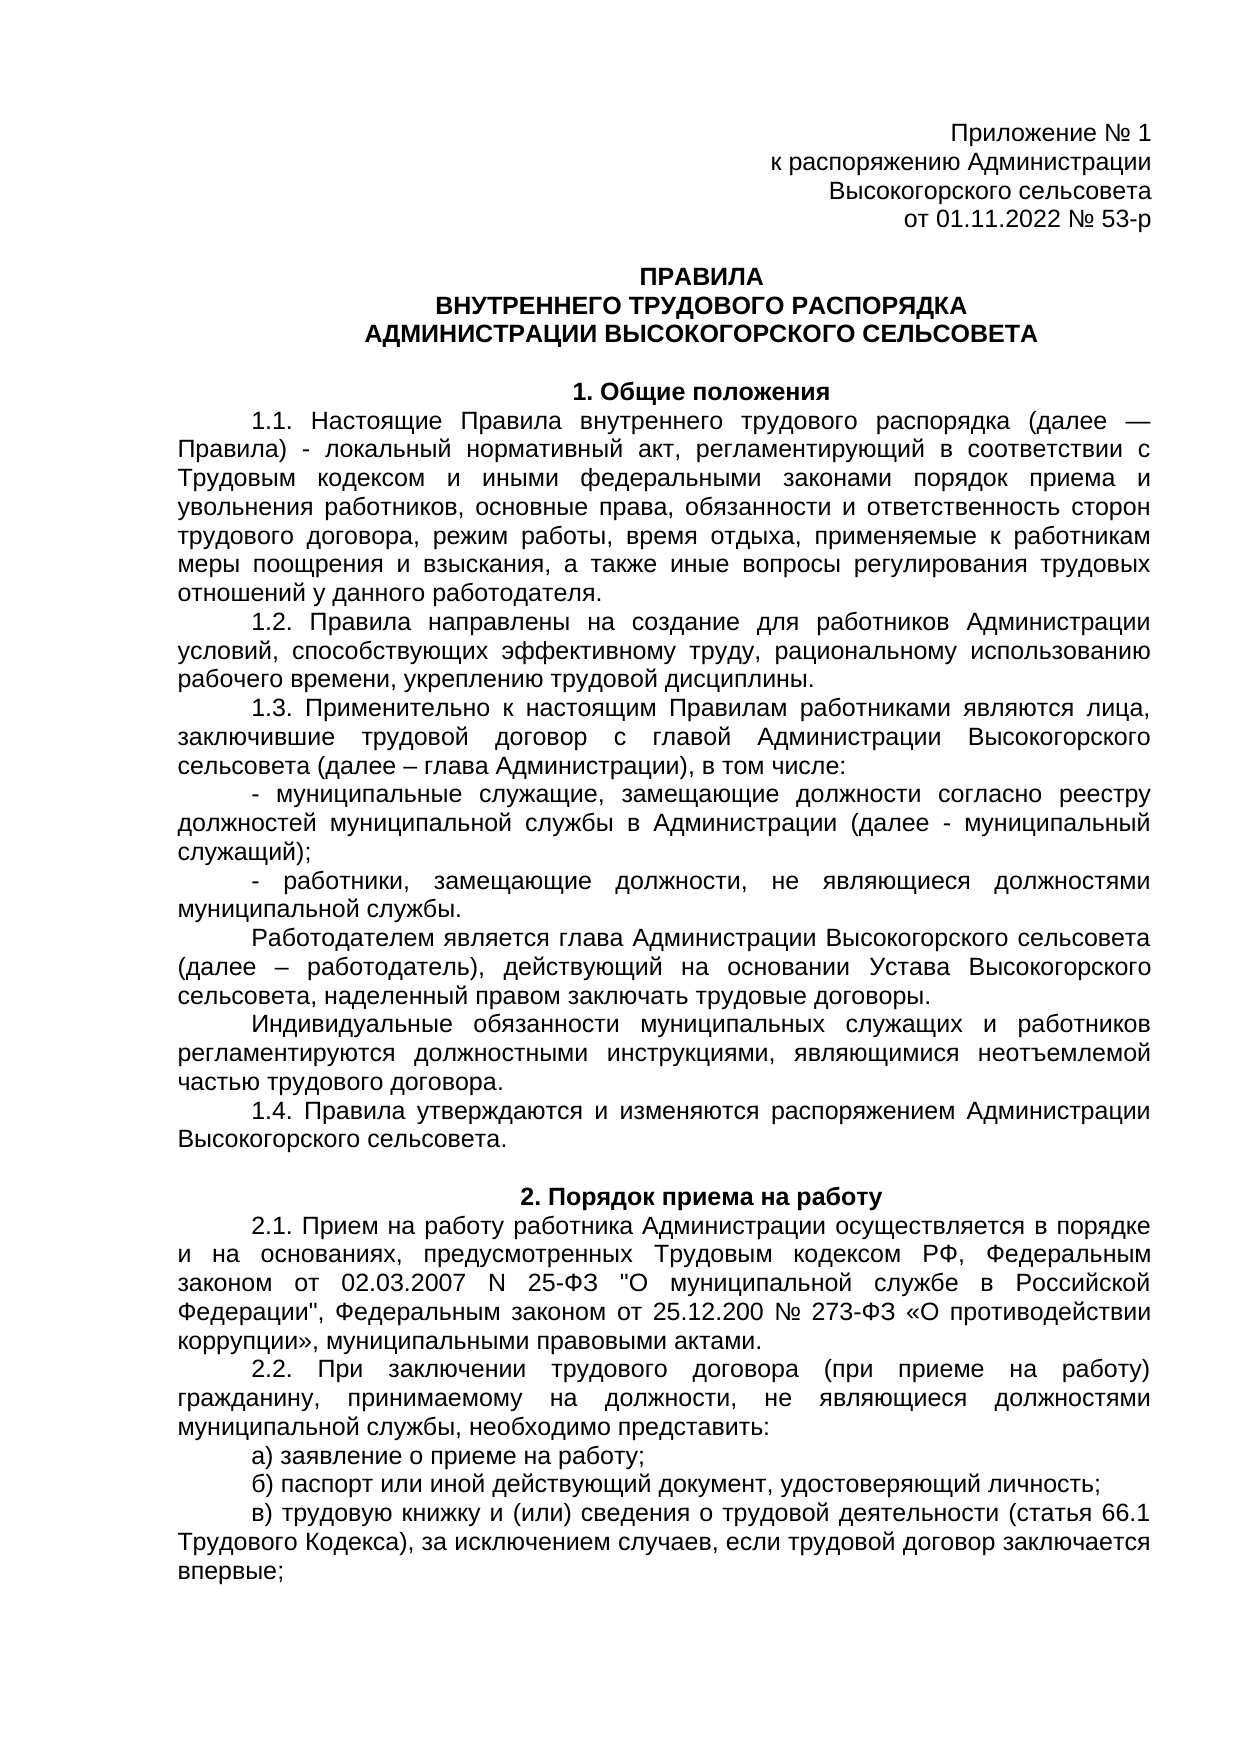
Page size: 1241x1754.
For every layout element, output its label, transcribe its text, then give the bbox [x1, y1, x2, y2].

text к распоряжению Администрации [177, 147, 1152, 176]
text 2.2. При заключении трудового договора (при приеме на работу) гражданину, принимаемому на должности, не являющиеся должностями муниципальной службы, необходимо представить: [177, 1354, 1152, 1441]
text 2. Порядок приема на работу [177, 1182, 1152, 1211]
text 1.4. Правила утверждаются и изменяются распоряжением Администрации Высокогорского сельсовета. [177, 1096, 1152, 1153]
text 1. Общие положения [177, 377, 1152, 406]
text 1.2. Правила направлены на создание для работников Администрации условий, способствующих эффективному труду, рациональному использованию рабочего времени, укреплению трудовой дисциплины. [177, 607, 1152, 693]
text от 01.11.2022 № 53-р [177, 204, 1152, 233]
text - работники, замещающие должности, не являющиеся должностями муниципальной службы. [177, 866, 1152, 923]
text АДМИНИСТРАЦИИ ВЫСОКОГОРСКОГО СЕЛЬСОВЕТА [177, 319, 1152, 348]
text Работодателем является глава Администрации Высокогорского сельсовета (далее – работодатель), действующий на основании Устава Высокогорского сельсовета, наделенный правом заключать трудовые договоры. [177, 923, 1152, 1009]
text ВНУТРЕННЕГО ТРУДОВОГО РАСПОРЯДКА [177, 291, 1152, 319]
text в) трудовую книжку и (или) сведения о трудовой деятельности (статья 66.1 Трудового Кодекса), за исключением случаев, если трудовой договор заключается впервые; [177, 1498, 1152, 1584]
text 1.3. Применительно к настоящим Правилам работниками являются лица, заключившие трудовой договор с главой Администрации Высокогорского сельсовета (далее – глава Администрации), в том числе: [177, 693, 1152, 779]
text 1.1. Настоящие Правила внутреннего трудового распорядка (далее — Правила) - локальный нормативный акт, регламентирующий в соответствии с Трудовым кодексом и иными федеральными законами порядок приема и увольнения работников, основные права, обязанности и ответственность сторон трудового договора, режим работы, время отдыха, применяемые к работникам меры поощрения и взыскания, а также иные вопросы регулирования трудовых отношений у данного работодателя. [177, 406, 1152, 607]
text а) заявление о приеме на работу; [177, 1441, 1152, 1469]
text Высокогорского сельсовета [177, 176, 1152, 204]
text - муниципальные служащие, замещающие должности согласно реестру должностей муниципальной службы в Администрации (далее - муниципальный служащий); [177, 779, 1152, 866]
text ПРАВИЛА [177, 262, 1152, 291]
text Индивидуальные обязанности муниципальных служащих и работников регламентируются должностными инструкциями, являющимися неотъемлемой частью трудового договора. [177, 1009, 1152, 1096]
text б) паспорт или иной действующий документ, удостоверяющий личность; [177, 1469, 1152, 1498]
text Приложение № 1 [177, 118, 1152, 147]
text 2.1. Прием на работу работника Администрации осуществляется в порядке и на основаниях, предусмотренных Трудовым кодексом РФ, Федеральным законом от 02.03.2007 N 25-ФЗ "О муниципальной службе в Российской Федерации", Федеральным законом от 25.12.200 № 273-ФЗ «О противодействии коррупции», муниципальными правовыми актами. [177, 1211, 1152, 1354]
